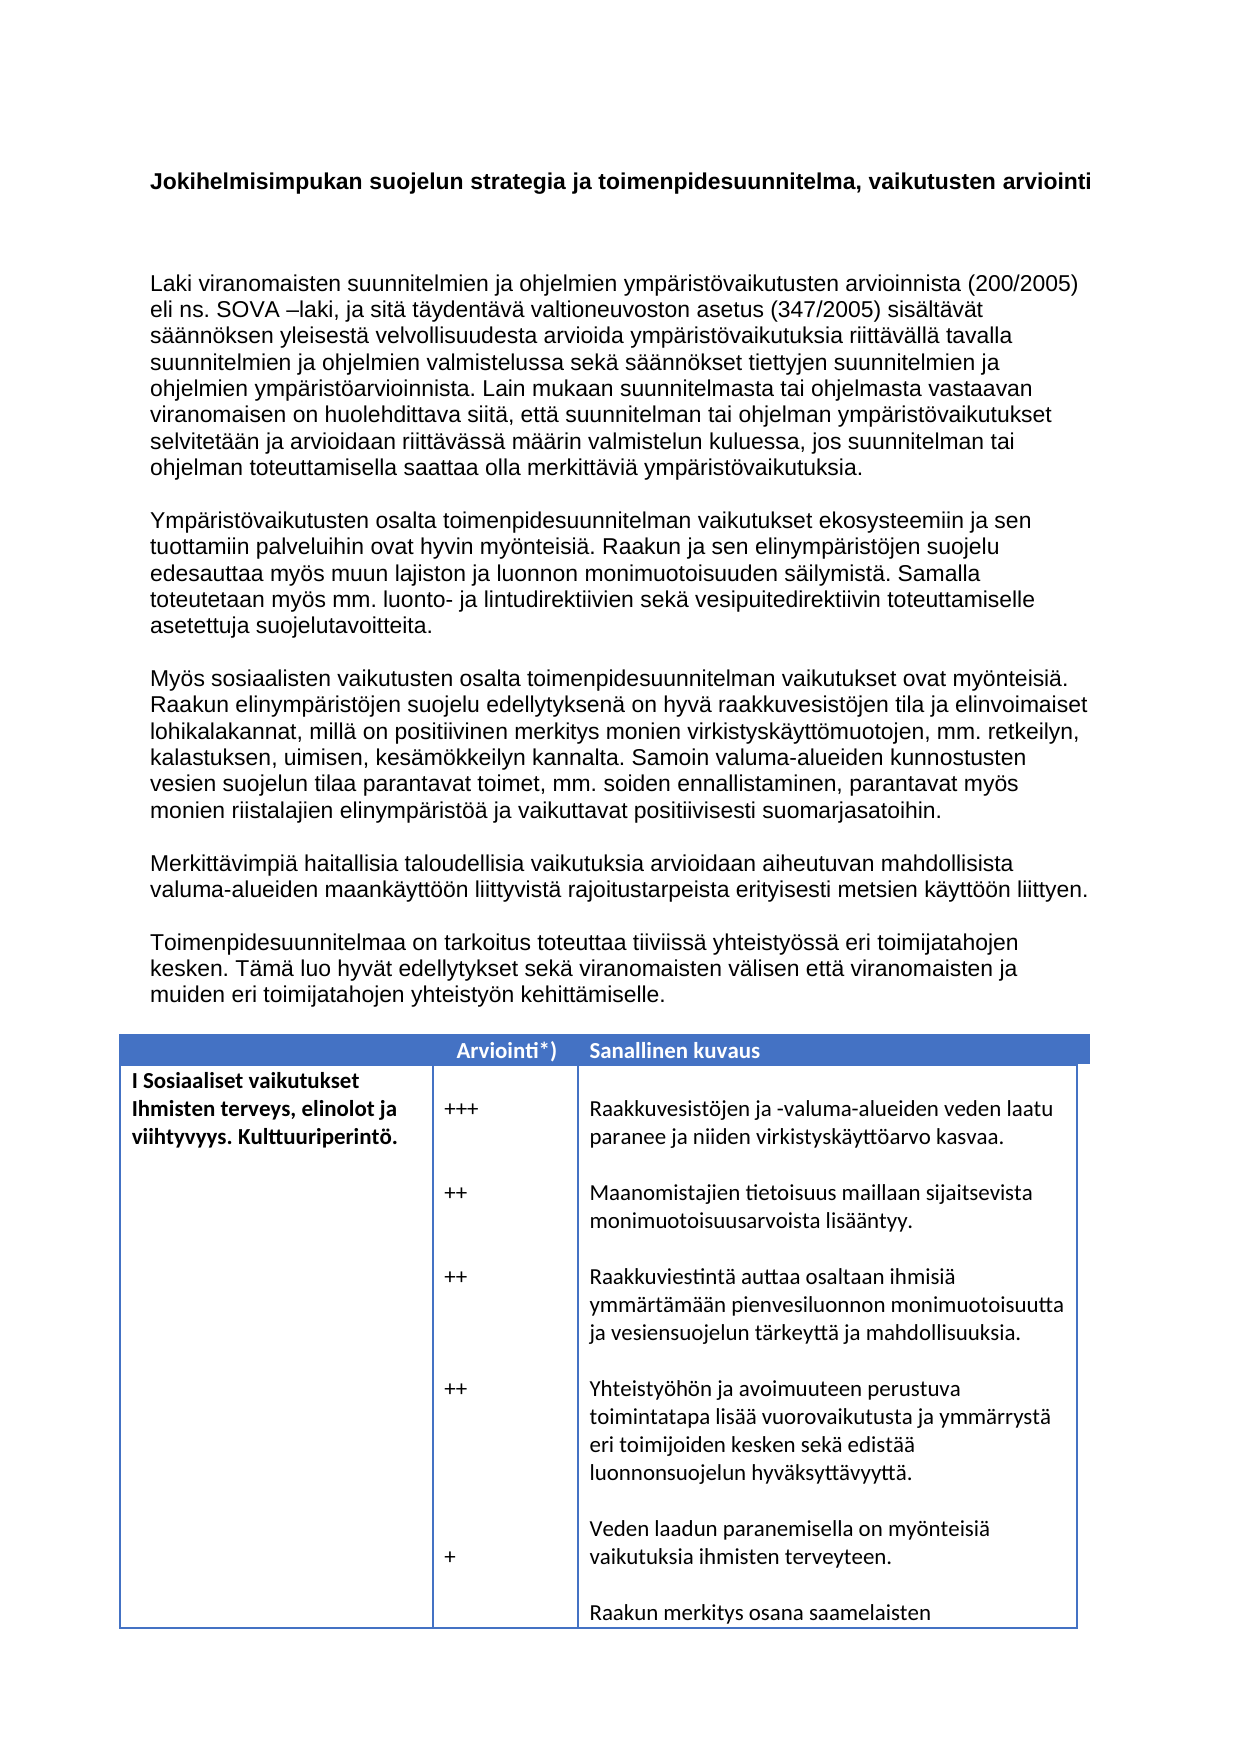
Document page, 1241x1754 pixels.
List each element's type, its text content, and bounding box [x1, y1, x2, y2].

text Ympäristövaikutusten osalta toimenpidesuunnitelman vaikutukset ekosysteemiin ja sen tuottamiin palveluihin ovat hyvin myönteisiä. Raakun ja sen elinympäristöjen suojelu edesauttaa myös muun lajiston ja luonnon monimuotoisuuden säilymistä. Samalla toteutetaan myös mm. luonto- ja lintudirektiivien sekä vesipuitedirektiivin toteuttamiselle asetettuja suojelutavoitteita. [150, 507, 1093, 639]
table_header Arviointi*) [445, 1036, 578, 1064]
text Jokihelmisimpukan suojelun strategia ja toimenpidesuunnitelma, vaikutusten arviointi [150, 168, 1093, 227]
table_header [121, 1036, 445, 1064]
text Myös sosiaalisten vaikutusten osalta toimenpidesuunnitelman vaikutukset ovat myönteisiä. Raakun elinympäristöjen suojelu edellytyksenä on hyvä raakkuvesistöjen tila ja elinvoimaiset lohikalakannat, millä on positiivinen merkitys monien virkistyskäyttömuotojen, mm. retkeilyn, kalastuksen, uimisen, kesämökkeilyn kannalta. Samoin valuma-alueiden kunnostusten vesien suojelun tilaa parantavat toimet, mm. soiden ennallistaminen, parantavat myös monien riistalajien elinympäristöä ja vaikuttavat positiivisesti suomarjasatoihin. [150, 665, 1093, 823]
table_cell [121, 1066, 432, 1627]
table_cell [434, 1066, 577, 1627]
text Laki viranomaisten suunnitelmien ja ohjelmien ympäristövaikutusten arvioinnista (200/2005) eli ns. SOVA –laki, ja sitä täydentävä valtioneuvoston asetus (347/2005) sisältävät säännöksen yleisestä velvollisuudesta arvioida ympäristövaikutuksia riittävällä tavalla suunnitelmien ja ohjelmien valmistelussa sekä säännökset tiettyjen suunnitelmien ja ohjelmien ympäristöarvioinnista. Lain mukaan suunnitelmasta tai ohjelmasta vastaavan viranomaisen on huolehdittava siitä, että suunnitelman tai ohjelman ympäristövaikutukset selvitetään ja arvioidaan riittävässä määrin valmistelun kuluessa, jos suunnitelman tai ohjelman toteuttamisella saattaa olla merkittäviä ympäristövaikutuksia. [150, 270, 1093, 481]
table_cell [579, 1066, 1076, 1627]
table_header Sanallinen kuvaus [578, 1036, 1088, 1064]
text Merkittävimpiä haitallisia taloudellisia vaikutuksia arvioidaan aiheutuvan mahdollisista valuma-alueiden maankäyttöön liittyvistä rajoitustarpeista erityisesti metsien käyttöön liittyen. [150, 849, 1093, 902]
text Toimenpidesuunnitelmaa on tarkoitus toteuttaa tiiviissä yhteistyössä eri toimijatahojen kesken. Tämä luo hyvät edellytykset sekä viranomaisten välisen että viranomaisten ja muiden eri toimijatahojen yhteistyön kehittämiselle. [150, 928, 1093, 1008]
